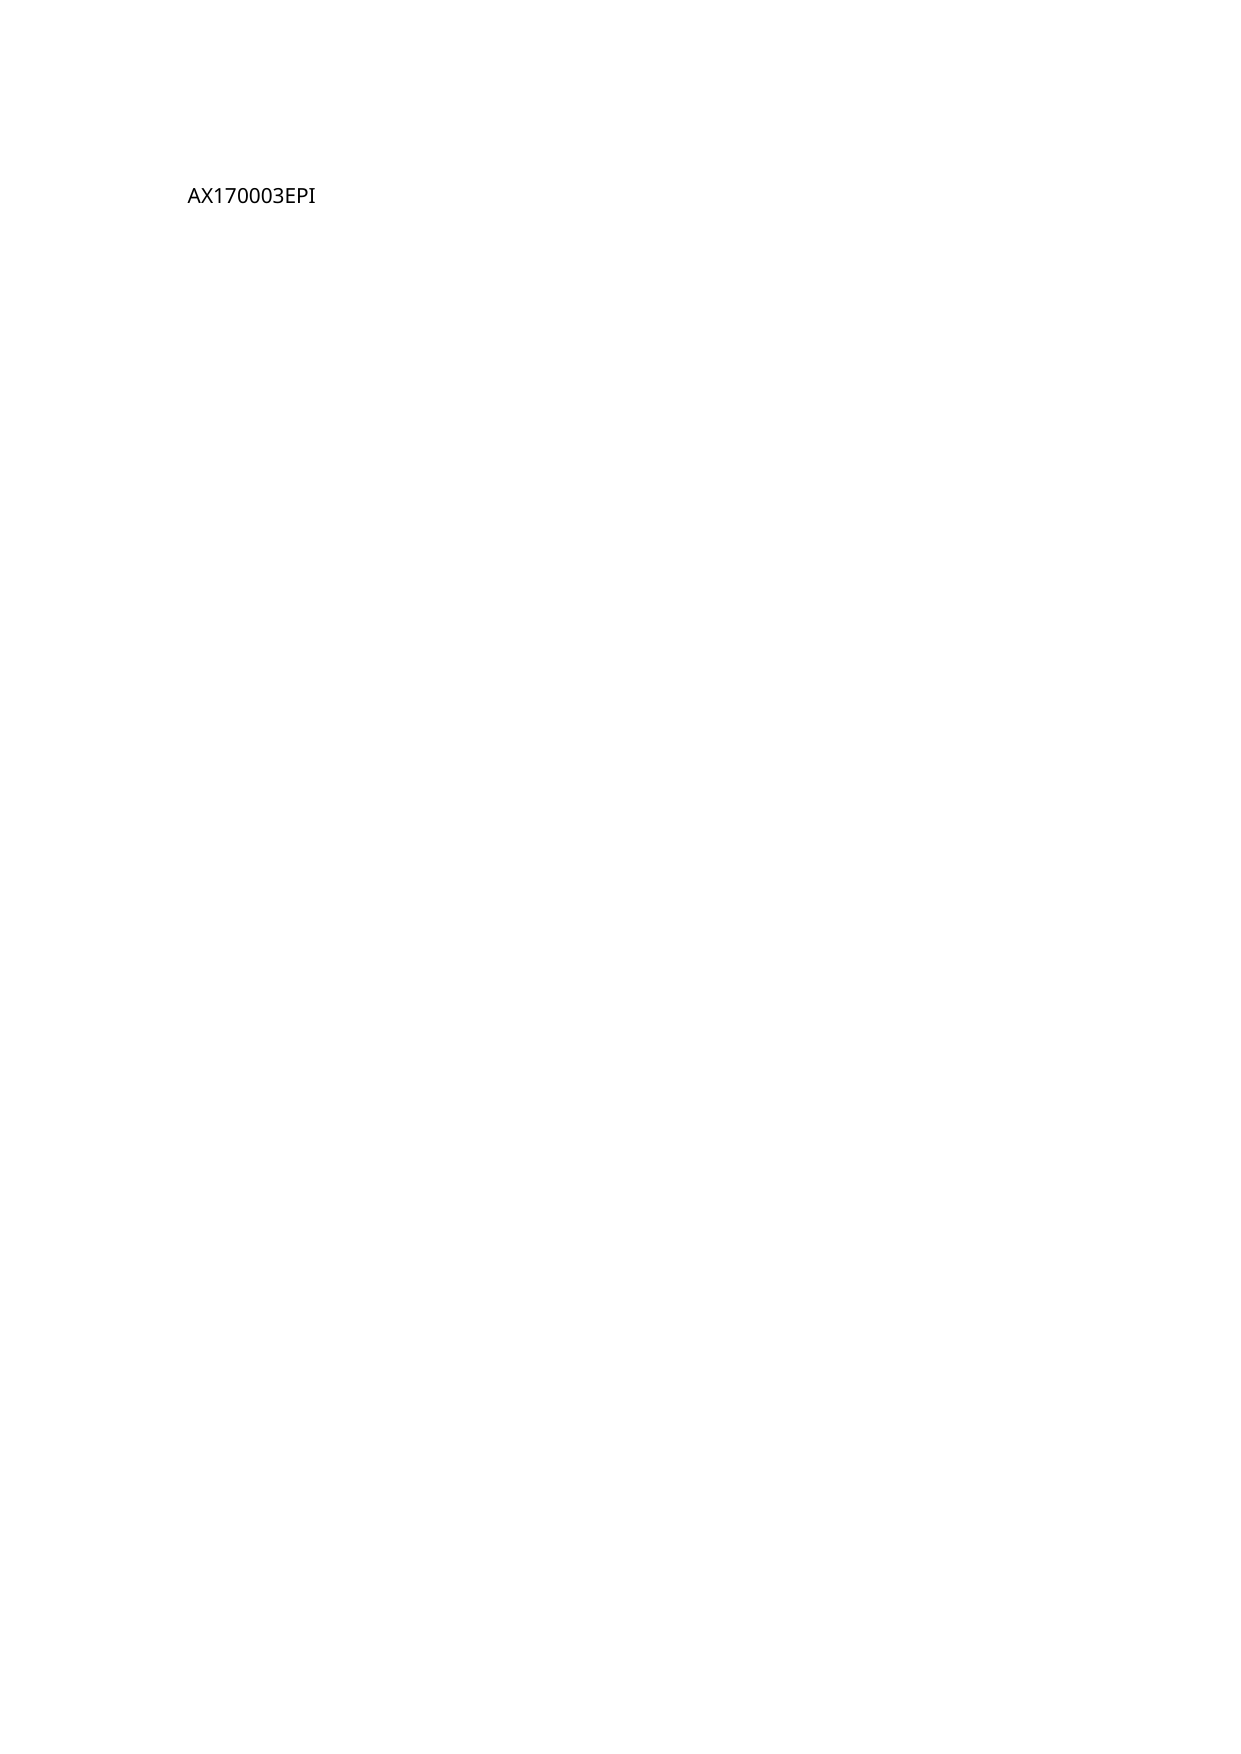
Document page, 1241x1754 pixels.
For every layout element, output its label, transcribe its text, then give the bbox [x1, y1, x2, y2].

text ΑΧ170003ΕΡΙ [187, 181, 1053, 210]
